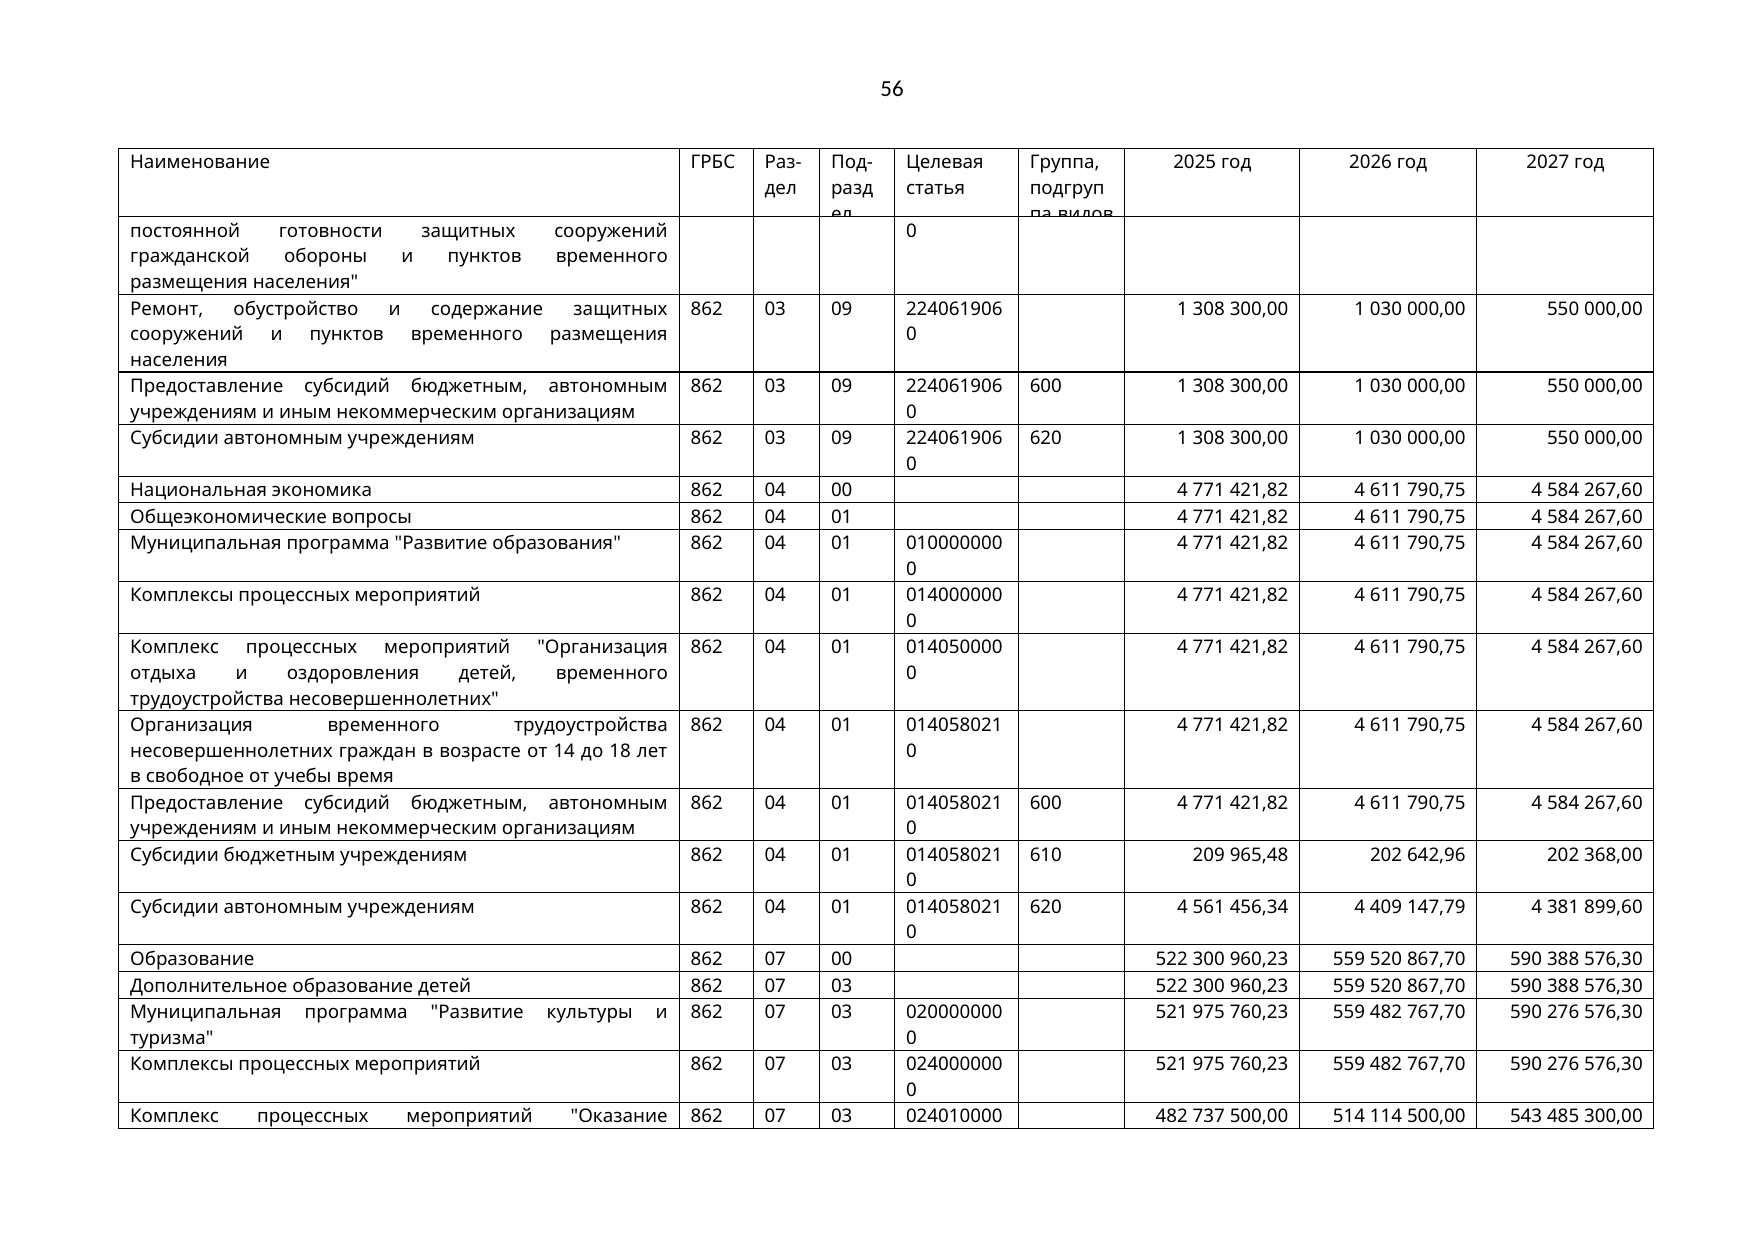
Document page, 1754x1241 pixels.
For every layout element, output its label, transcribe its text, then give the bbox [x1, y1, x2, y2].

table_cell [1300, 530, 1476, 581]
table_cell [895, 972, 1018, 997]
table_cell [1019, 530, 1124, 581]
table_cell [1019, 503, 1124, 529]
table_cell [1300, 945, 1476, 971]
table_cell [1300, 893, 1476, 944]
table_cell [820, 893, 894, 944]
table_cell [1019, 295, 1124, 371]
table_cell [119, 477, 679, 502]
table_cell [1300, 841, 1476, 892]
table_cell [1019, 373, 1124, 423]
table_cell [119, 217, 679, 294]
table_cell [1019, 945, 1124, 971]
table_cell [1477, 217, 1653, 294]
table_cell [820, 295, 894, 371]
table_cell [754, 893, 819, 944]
table_header 2027 год [1477, 149, 1653, 216]
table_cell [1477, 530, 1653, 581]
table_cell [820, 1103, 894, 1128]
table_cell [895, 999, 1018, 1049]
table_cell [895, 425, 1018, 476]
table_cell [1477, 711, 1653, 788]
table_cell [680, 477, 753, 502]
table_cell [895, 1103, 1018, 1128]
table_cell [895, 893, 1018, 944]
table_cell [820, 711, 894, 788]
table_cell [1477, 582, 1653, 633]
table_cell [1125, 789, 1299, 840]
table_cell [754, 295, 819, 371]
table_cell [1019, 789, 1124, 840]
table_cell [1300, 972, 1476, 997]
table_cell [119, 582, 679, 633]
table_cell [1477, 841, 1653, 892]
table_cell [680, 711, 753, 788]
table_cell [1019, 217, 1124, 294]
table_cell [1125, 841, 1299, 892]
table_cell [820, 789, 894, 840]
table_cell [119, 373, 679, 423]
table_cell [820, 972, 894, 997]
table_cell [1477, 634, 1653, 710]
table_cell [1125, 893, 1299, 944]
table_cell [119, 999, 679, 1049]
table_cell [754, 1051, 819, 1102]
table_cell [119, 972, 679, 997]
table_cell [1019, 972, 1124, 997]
table_header ГРБС [680, 149, 753, 216]
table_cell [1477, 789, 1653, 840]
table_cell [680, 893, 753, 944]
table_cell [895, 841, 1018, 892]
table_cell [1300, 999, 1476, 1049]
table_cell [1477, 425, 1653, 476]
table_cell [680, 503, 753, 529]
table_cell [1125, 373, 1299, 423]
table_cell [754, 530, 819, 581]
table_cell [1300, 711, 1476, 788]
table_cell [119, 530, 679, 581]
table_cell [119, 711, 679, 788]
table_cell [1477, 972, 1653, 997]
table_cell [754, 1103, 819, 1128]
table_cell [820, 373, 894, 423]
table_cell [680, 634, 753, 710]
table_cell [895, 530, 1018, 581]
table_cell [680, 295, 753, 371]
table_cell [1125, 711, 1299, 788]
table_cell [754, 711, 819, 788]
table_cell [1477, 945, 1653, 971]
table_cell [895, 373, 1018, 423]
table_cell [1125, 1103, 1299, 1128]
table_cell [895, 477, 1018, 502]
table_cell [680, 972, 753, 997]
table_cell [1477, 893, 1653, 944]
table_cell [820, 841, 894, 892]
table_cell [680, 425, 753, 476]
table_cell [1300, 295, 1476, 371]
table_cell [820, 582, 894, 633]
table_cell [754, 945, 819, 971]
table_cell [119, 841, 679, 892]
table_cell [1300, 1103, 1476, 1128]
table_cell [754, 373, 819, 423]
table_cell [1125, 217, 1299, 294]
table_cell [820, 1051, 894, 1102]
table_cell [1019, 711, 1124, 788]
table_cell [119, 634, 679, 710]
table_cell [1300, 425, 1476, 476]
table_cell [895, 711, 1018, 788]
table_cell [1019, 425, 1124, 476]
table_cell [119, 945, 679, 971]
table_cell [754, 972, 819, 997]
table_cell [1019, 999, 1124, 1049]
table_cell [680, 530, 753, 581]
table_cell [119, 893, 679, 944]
table_header Раз-дел [754, 149, 819, 216]
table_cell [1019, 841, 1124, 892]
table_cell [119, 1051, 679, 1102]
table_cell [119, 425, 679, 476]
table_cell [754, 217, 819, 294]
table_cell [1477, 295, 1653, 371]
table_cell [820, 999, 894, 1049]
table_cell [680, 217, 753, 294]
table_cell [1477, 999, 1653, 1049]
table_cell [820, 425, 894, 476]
table_header Наименование [119, 149, 679, 216]
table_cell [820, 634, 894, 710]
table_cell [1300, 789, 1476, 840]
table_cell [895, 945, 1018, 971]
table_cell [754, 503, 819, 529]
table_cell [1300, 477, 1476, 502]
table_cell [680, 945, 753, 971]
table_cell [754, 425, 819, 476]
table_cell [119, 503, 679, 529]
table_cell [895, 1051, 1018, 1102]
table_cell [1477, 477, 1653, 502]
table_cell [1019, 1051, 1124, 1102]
table_header Под-раздел [820, 149, 894, 216]
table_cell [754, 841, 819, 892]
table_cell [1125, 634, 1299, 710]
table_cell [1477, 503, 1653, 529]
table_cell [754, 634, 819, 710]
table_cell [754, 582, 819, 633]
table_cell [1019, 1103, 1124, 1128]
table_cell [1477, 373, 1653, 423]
table_header 2025 год [1125, 149, 1299, 216]
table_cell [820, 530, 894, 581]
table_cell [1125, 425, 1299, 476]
table_header Целевая статья [895, 149, 1018, 216]
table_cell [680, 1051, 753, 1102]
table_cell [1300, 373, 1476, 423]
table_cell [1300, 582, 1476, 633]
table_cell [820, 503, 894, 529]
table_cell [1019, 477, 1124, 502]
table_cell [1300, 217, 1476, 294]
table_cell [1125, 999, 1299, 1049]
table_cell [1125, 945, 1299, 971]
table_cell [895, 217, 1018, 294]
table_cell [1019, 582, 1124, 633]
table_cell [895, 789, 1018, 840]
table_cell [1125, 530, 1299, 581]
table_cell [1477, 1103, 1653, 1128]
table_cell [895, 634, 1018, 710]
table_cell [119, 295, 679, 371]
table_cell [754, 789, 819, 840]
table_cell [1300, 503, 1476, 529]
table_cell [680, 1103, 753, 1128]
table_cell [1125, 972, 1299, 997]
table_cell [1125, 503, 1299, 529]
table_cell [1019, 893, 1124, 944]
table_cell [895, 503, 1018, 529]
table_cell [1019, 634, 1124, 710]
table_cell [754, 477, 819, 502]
table_header 2026 год [1300, 149, 1476, 216]
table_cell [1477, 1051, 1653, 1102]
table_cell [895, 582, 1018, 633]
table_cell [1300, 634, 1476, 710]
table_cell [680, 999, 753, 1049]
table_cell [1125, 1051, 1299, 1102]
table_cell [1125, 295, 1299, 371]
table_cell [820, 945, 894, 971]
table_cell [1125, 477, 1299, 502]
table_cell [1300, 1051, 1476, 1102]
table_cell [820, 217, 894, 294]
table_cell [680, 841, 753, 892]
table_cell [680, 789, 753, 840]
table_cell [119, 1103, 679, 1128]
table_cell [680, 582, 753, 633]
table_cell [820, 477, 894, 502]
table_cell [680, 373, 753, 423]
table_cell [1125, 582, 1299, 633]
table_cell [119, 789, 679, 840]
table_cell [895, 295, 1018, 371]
table_header Группа, подгруппа видов расходов [1019, 149, 1124, 216]
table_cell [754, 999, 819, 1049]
